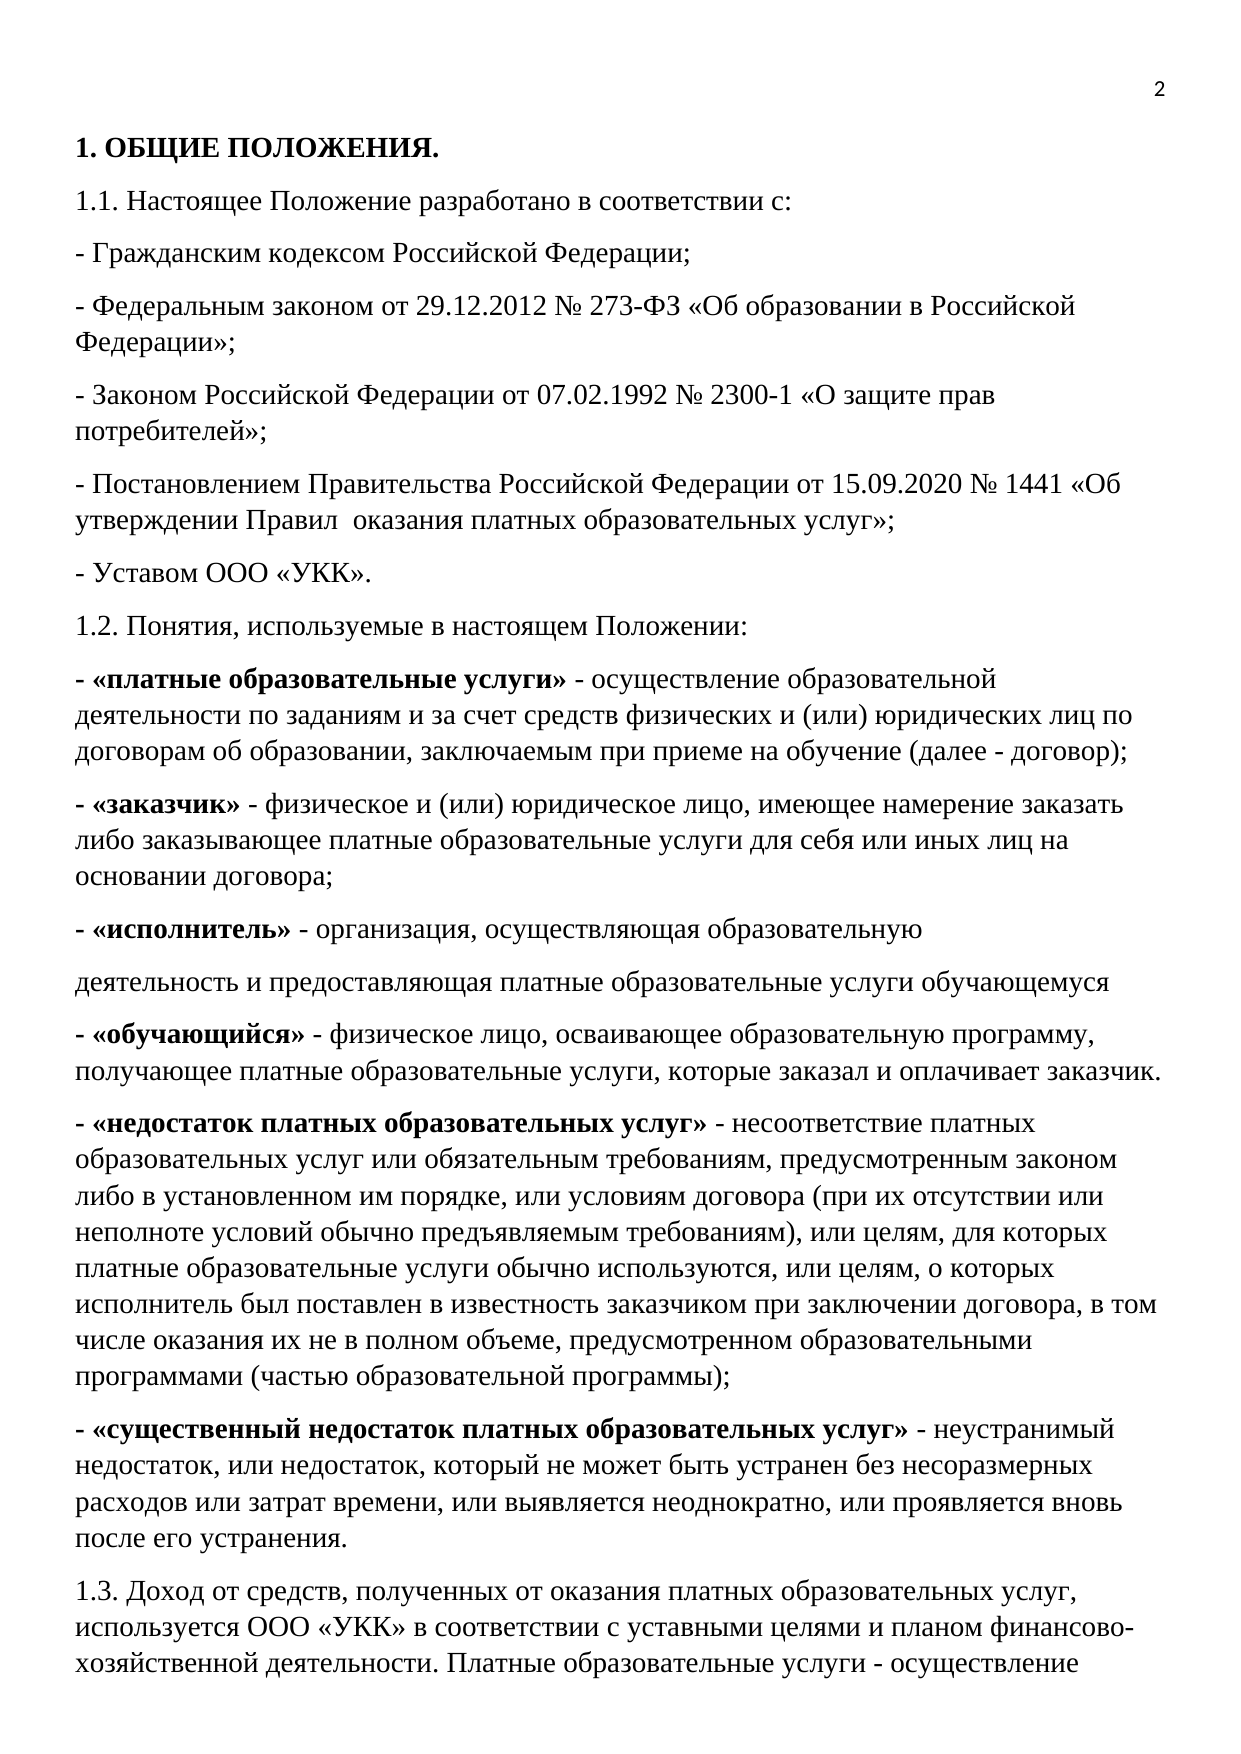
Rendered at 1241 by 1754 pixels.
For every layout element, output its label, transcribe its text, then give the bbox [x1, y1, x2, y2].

text - «недостаток платных образовательных услуг» - несоответствие платных образовательных услуг или обязательным требованиям, предусмотренным законом либо в установленном им порядке, или условиям договора (при их отсутствии или неполноте условий обычно предъявляемым требованиям), или целям, для которых платные образовательные услуги обычно используются, или целям, о которых исполнитель был поставлен в известность заказчиком при заключении договора, в том числе оказания их не в полном объеме, предусмотренном образовательными программами (частью образовательной программы); [75, 1106, 1165, 1392]
text - Уставом ООО «УКК». [75, 555, 1165, 589]
text - «платные образовательные услуги» - осуществление образовательной деятельности по заданиям и за счет средств физических и (или) юридических лиц по договорам об образовании, заключаемым при приеме на обучение (далее - договор); [75, 661, 1165, 767]
text 1. ОБЩИЕ ПОЛОЖЕНИЯ. [75, 130, 1165, 163]
text - Федеральным законом от 29.12.2012 № 273-ФЗ «Об образовании в Российской Федерации»; [75, 288, 1165, 358]
text - Гражданским кодексом Российской Федерации; [75, 235, 1165, 269]
text - Законом Российской Федерации от 07.02.1992 № 2300-1 «О защите прав потребителей»; [75, 377, 1165, 447]
text - «исполнитель» - организация, осуществляющая образовательную [75, 911, 1165, 944]
text 1.2. Понятия, используемые в настоящем Положении: [75, 608, 1165, 641]
text - «обучающийся» - физическое лицо, осваивающее образовательную программу, получающее платные образовательные услуги, которые заказал и оплачивает заказчик. [75, 1017, 1165, 1086]
text деятельность и предоставляющая платные образовательные услуги обучающемуся [75, 964, 1165, 997]
text 1.1. Настоящее Положение разработано в соответствии с: [75, 183, 1165, 216]
text - «существенный недостаток платных образовательных услуг» - неустранимый недостаток, или недостаток, который не может быть устранен без несоразмерных расходов или затрат времени, или выявляется неоднократно, или проявляется вновь после его устранения. [75, 1411, 1165, 1553]
text - Постановлением Правительства Российской Федерации от 15.09.2020 № 1441 «Об утверждении Правил оказания платных образовательных услуг»; [75, 466, 1165, 536]
text - «заказчик» - физическое и (или) юридическое лицо, имеющее намерение заказать либо заказывающее платные образовательные услуги для себя или иных лиц на основании договора; [75, 786, 1165, 892]
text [75, 1573, 1165, 1678]
